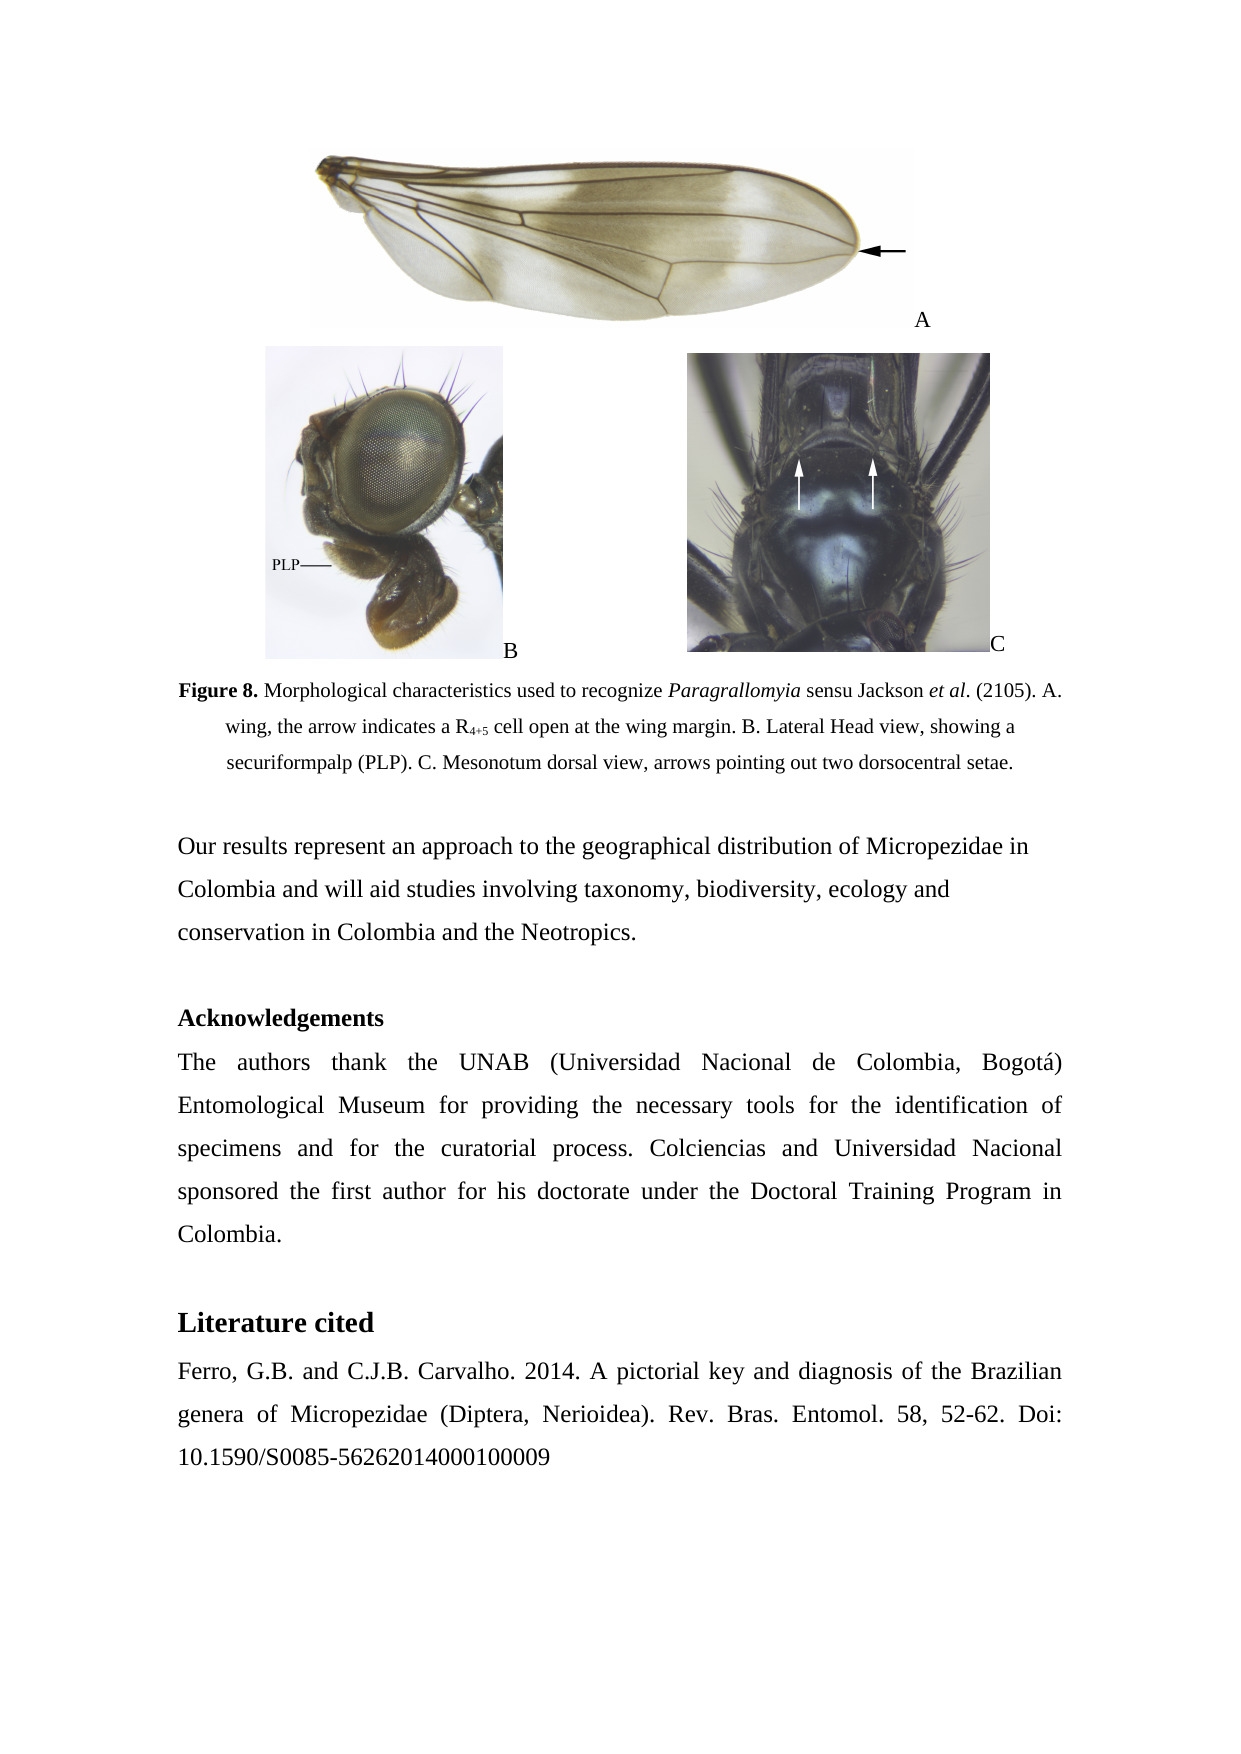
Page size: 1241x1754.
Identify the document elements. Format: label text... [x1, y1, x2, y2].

text Ferro, G.B. and C.J.B. Carvalho. 2014. A pictorial key and diagnosis of the Brazilian genera of Micropezidae (Diptera, Nerioidea). Rev. Bras. Entomol. 58, 52-62. Doi: 10.1590/S0085-56262014000100009 [177, 1356, 1063, 1471]
table_cell C [618, 347, 1074, 677]
picture [309, 148, 914, 328]
table_cell Figure 8. Morphological characteristics used to recognize Paragrallomyia sensu Jackson et al. (2105). A. wing, the arrow indicates a R4+5 cell open at the wing margin. B. Lateral Head view, showing a securiformpalp (PLP). C. Mesonotum dorsal view, arrows pointing out two dorsocentral setae. [167, 678, 1074, 787]
picture [687, 353, 990, 652]
picture [265, 346, 503, 659]
text Our results represent an approach to the geographical distribution of Micropezidae in Colombia and will aid studies involving taxonomy, biodiversity, ecology and conservation in Colombia and the Neotropics. [177, 831, 1063, 946]
text Literature cited [177, 1305, 1063, 1339]
text Acknowledgements [177, 1003, 1063, 1032]
table_cell B [167, 347, 617, 677]
table_header A [167, 149, 1074, 346]
text The authors thank the UNAB (Universidad Nacional de Colombia, Bogotá) Entomological Museum for providing the necessary tools for the identification of specimens and for the curatorial process. Colciencias and Universidad Nacional sponsored the first author for his doctorate under the Doctoral Training Program in Colombia. [177, 1047, 1063, 1248]
